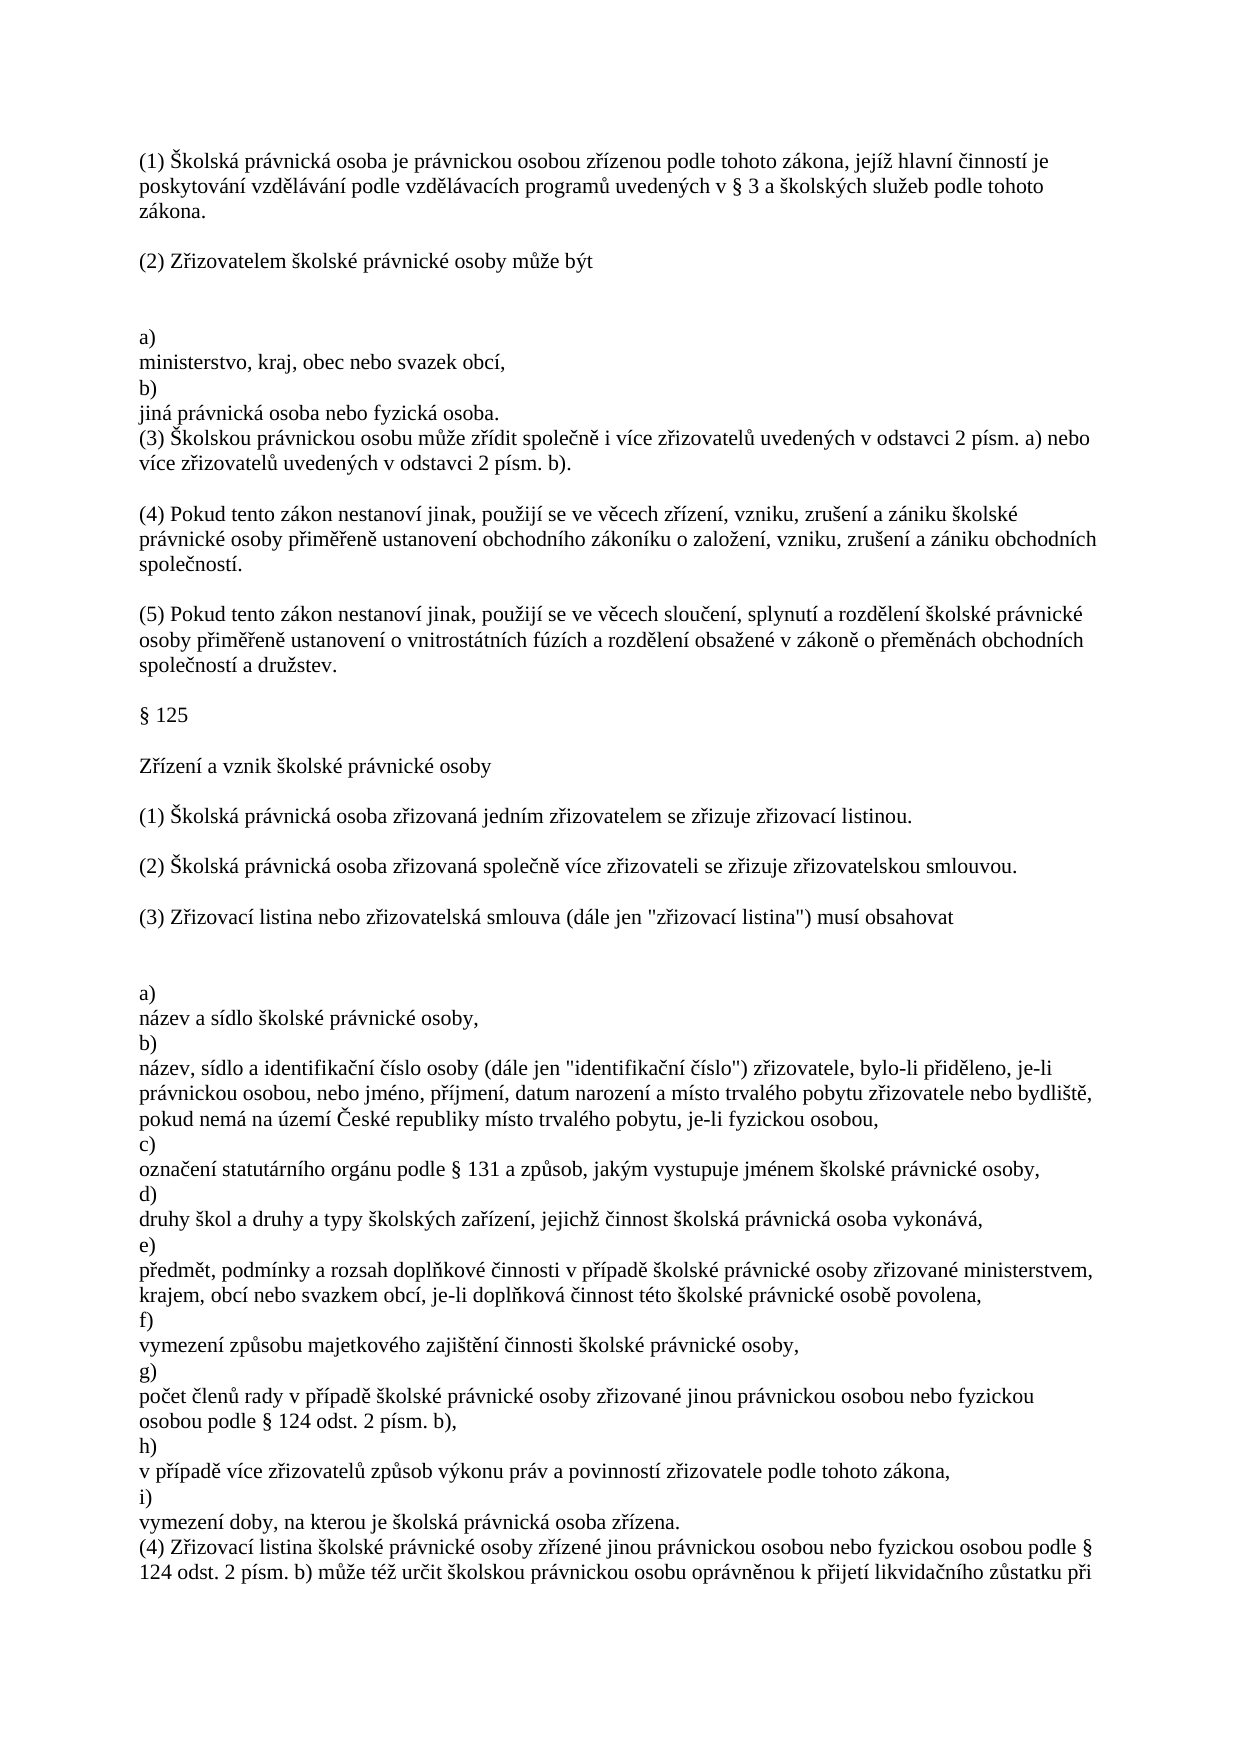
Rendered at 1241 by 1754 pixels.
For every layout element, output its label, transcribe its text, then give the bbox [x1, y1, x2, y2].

text vymezení doby, na kterou je školská právnická osoba zřízena. [139, 1509, 1101, 1534]
text (3) Školskou právnickou osobu může zřídit společně i více zřizovatelů uvedených v odstavci 2 písm. a) nebo více zřizovatelů uvedených v odstavci 2 písm. b). [139, 425, 1101, 475]
text (2) Školská právnická osoba zřizovaná společně více zřizovateli se zřizuje zřizovatelskou smlouvou. [139, 853, 1101, 879]
text (1) Školská právnická osoba zřizovaná jedním zřizovatelem se zřizuje zřizovací listinou. [139, 803, 1101, 828]
text (4) Pokud tento zákon nestanoví jinak, použijí se ve věcech zřízení, vzniku, zrušení a zániku školské právnické osoby přiměřeně ustanovení obchodního zákoníku o založení, vzniku, zrušení a zániku obchodních společností. [139, 501, 1101, 576]
text b) [139, 374, 1101, 400]
text druhy škol a druhy a typy školských zařízení, jejichž činnost školská právnická osoba vykonává, [139, 1206, 1101, 1232]
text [139, 1534, 1101, 1584]
text předmět, podmínky a rozsah doplňkové činnosti v případě školské právnické osoby zřizované ministerstvem, krajem, obcí nebo svazkem obcí, je-li doplňková činnost této školské právnické osobě povolena, [139, 1257, 1101, 1307]
text název a sídlo školské právnické osoby, [139, 1005, 1101, 1030]
text v případě více zřizovatelů způsob výkonu práv a povinností zřizovatele podle tohoto zákona, [139, 1458, 1101, 1484]
text e) [139, 1232, 1101, 1257]
text vymezení způsobu majetkového zajištění činnosti školské právnické osoby, [139, 1332, 1101, 1358]
text (3) Zřizovací listina nebo zřizovatelská smlouva (dále jen "zřizovací listina") musí obsahovat [139, 904, 1101, 929]
text d) [139, 1181, 1101, 1206]
text ministerstvo, kraj, obec nebo svazek obcí, [139, 349, 1101, 374]
text název, sídlo a identifikační číslo osoby (dále jen "identifikační číslo") zřizovatele, bylo-li přiděleno, je-li právnickou osobou, nebo jméno, příjmení, datum narození a místo trvalého pobytu zřizovatele nebo bydliště, pokud nemá na území České republiky místo trvalého pobytu, je-li fyzickou osobou, [139, 1055, 1101, 1131]
text b) [139, 1030, 1101, 1055]
text Zřízení a vznik školské právnické osoby [139, 753, 1101, 778]
text § 125 [139, 702, 1101, 727]
text a) [139, 324, 1101, 349]
text a) [139, 979, 1101, 1005]
text (2) Zřizovatelem školské právnické osoby může být [139, 248, 1101, 274]
text (5) Pokud tento zákon nestanoví jinak, použijí se ve věcech sloučení, splynutí a rozdělení školské právnické osoby přiměřeně ustanovení o vnitrostátních fúzích a rozdělení obsažené v zákoně o přeměnách obchodních společností a družstev. [139, 601, 1101, 677]
text označení statutárního orgánu podle § 131 a způsob, jakým vystupuje jménem školské právnické osoby, [139, 1156, 1101, 1181]
text i) [139, 1484, 1101, 1509]
text (1) Školská právnická osoba je právnickou osobou zřízenou podle tohoto zákona, jejíž hlavní činností je poskytování vzdělávání podle vzdělávacích programů uvedených v § 3 a školských služeb podle tohoto zákona. [139, 148, 1101, 223]
text počet členů rady v případě školské právnické osoby zřizované jinou právnickou osobou nebo fyzickou osobou podle § 124 odst. 2 písm. b), [139, 1383, 1101, 1433]
text c) [139, 1131, 1101, 1156]
text h) [139, 1433, 1101, 1458]
text jiná právnická osoba nebo fyzická osoba. [139, 400, 1101, 425]
text f) [139, 1307, 1101, 1332]
text g) [139, 1358, 1101, 1383]
